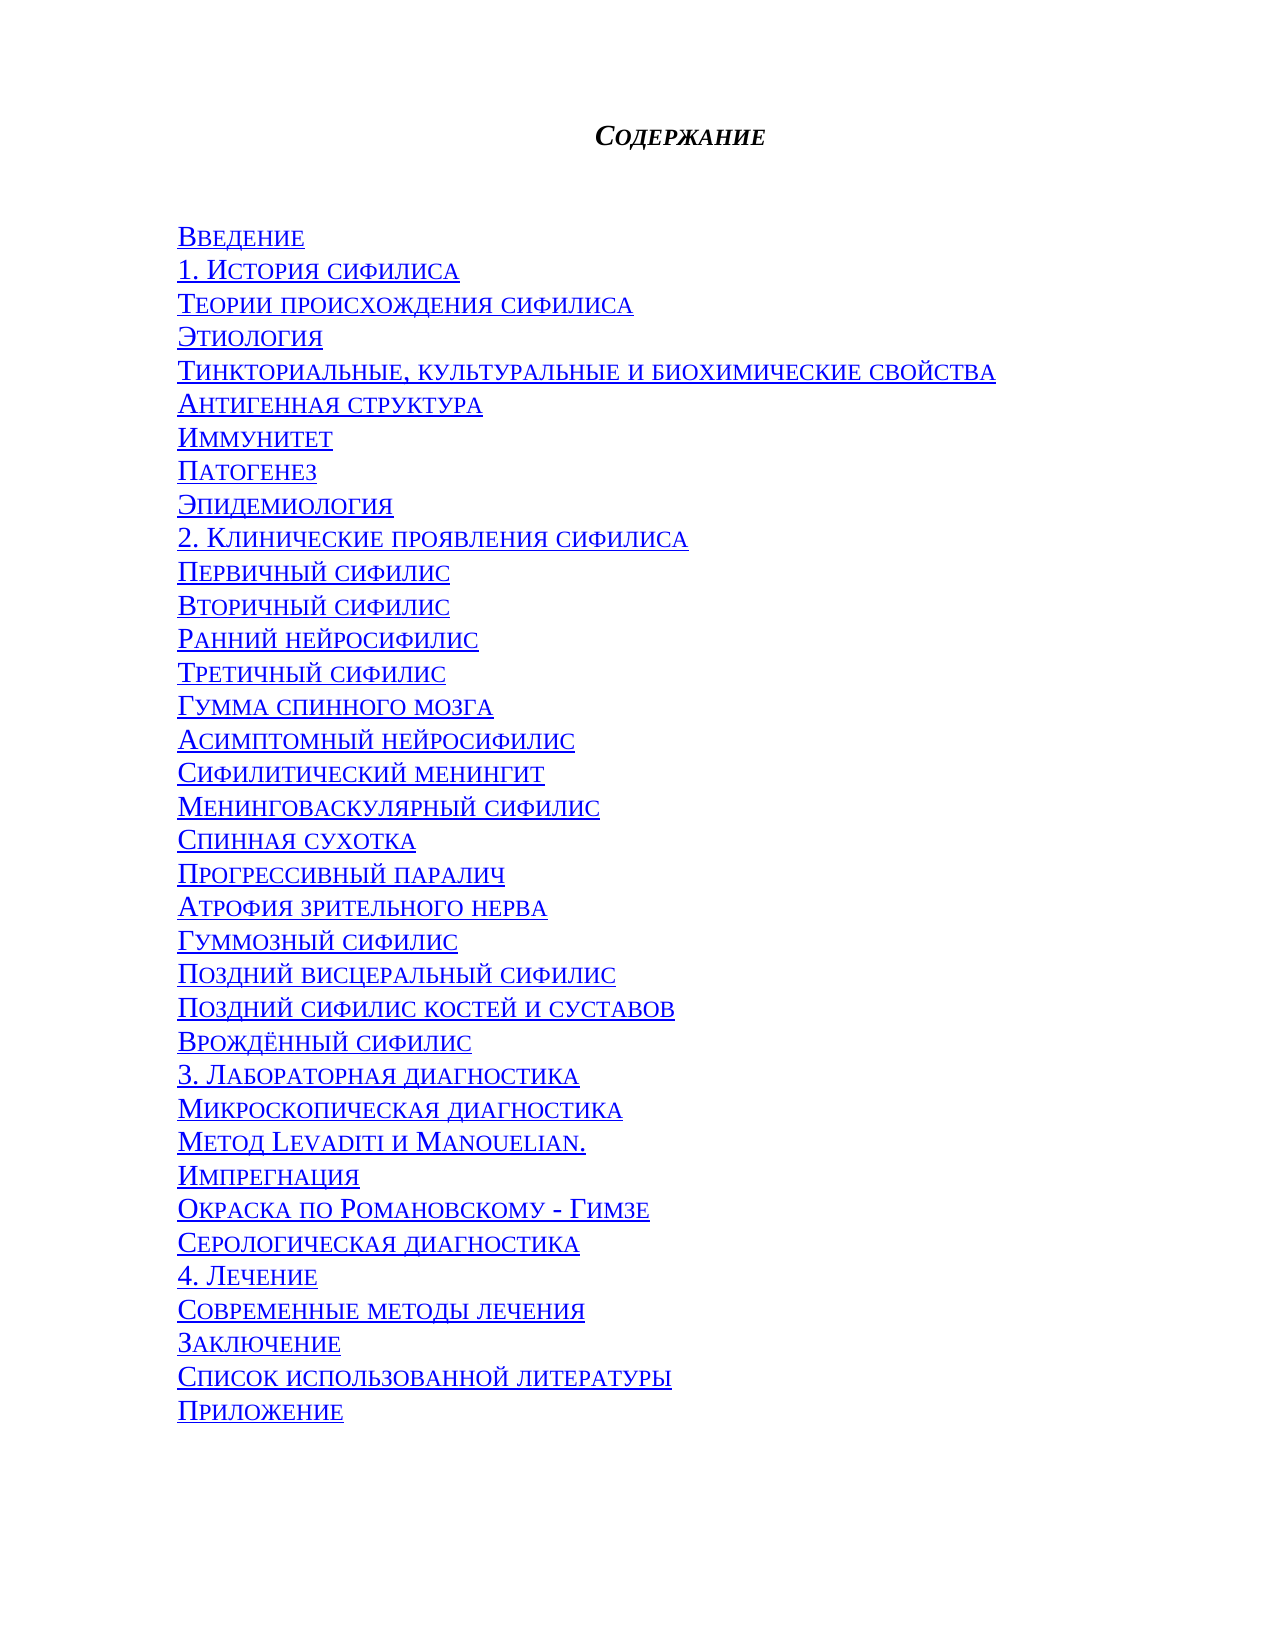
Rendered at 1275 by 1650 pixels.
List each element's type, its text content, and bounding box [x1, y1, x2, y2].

text Первичный сифилис [177, 554, 1186, 588]
text Ранний нейросифилис [177, 621, 1186, 655]
text Современные методы лечения [177, 1292, 1186, 1326]
text 3. Лабораторная диагностика [177, 1057, 1186, 1091]
text Спинная сухотка [177, 822, 1186, 856]
text Поздний сифилис костей и суставов [177, 990, 1186, 1024]
text Патогенез [177, 453, 1186, 487]
text 4. Лечение [177, 1258, 1186, 1292]
text Сифилитический менингит [177, 755, 1186, 789]
text Третичный сифилис [177, 655, 1186, 688]
text Иммунитет [177, 420, 1186, 453]
text Импрегнация [177, 1158, 1186, 1191]
text Гумма спинного мозга [177, 688, 1186, 722]
text Гуммозный сифилис [177, 923, 1186, 957]
text 1. История сифилиса [177, 252, 1186, 286]
text Эпидемиология [177, 487, 1186, 521]
text Окраска по Романовскому - Гимзе [177, 1191, 1186, 1225]
text Теории происхождения сифилиса [177, 286, 1186, 319]
text Этиология [177, 319, 1186, 353]
text Тинкториальные, культуральные и биохимические свойства [177, 353, 1186, 386]
text Введение [177, 219, 1186, 252]
text Атрофия зрительного нерва [177, 889, 1186, 923]
text Поздний висцеральный сифилис [177, 957, 1186, 990]
text Серологическая диагностика [177, 1225, 1186, 1258]
text 2. Клинические проявления сифилиса [177, 521, 1186, 554]
text Врождённый сифилис [177, 1024, 1186, 1057]
text Вторичный сифилис [177, 588, 1186, 621]
text Асимптомный нейросифилис [177, 722, 1186, 755]
text Антигенная структура [177, 386, 1186, 420]
text Список использованной литературы [177, 1359, 1186, 1393]
text Микроскопическая диагностика [177, 1091, 1186, 1124]
text Содержание [177, 118, 1186, 152]
text Приложение [177, 1393, 1186, 1426]
text Прогрессивный паралич [177, 856, 1186, 889]
text Менинговаскулярный сифилис [177, 789, 1186, 822]
text Заключение [177, 1326, 1186, 1359]
text Метод Levaditi и Manouelian. [177, 1124, 1186, 1158]
